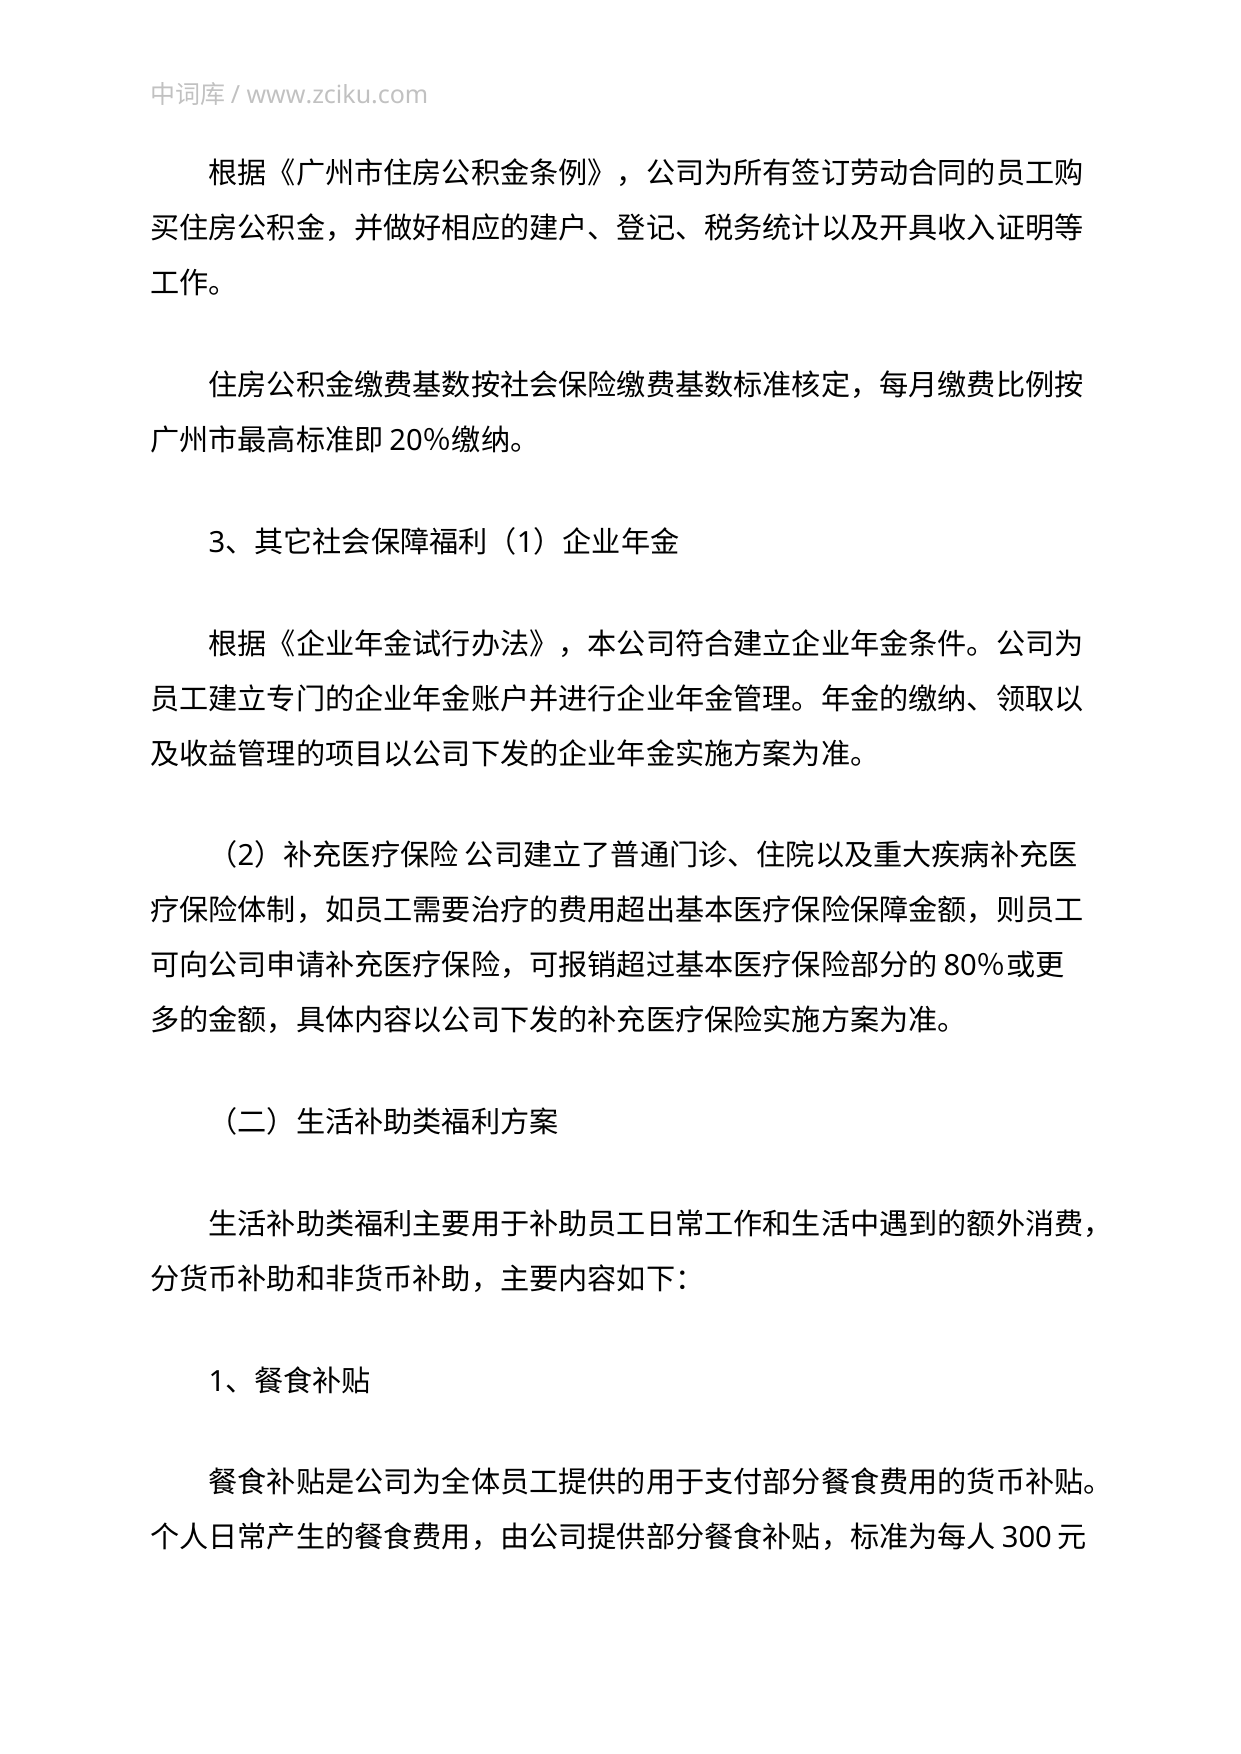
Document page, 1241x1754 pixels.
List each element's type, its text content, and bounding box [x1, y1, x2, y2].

text 生活补助类福利主要用于补助员工日常工作和生活中遇到的额外消费，分货币补助和非货币补助，主要内容如下： [150, 1200, 1090, 1298]
text （2）补充医疗保险 公司建立了普通门诊、住院以及重大疾病补充医疗保险体制，如员工需要治疗的费用超出基本医疗保险保障金额，则员工可向公司申请补充医疗保险，可报销超过基本医疗保险部分的80％或更多的金额，具体内容以公司下发的补充医疗保险实施方案为准。 [150, 832, 1090, 1039]
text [150, 1459, 1090, 1556]
text 根据《企业年金试行办法》，本公司符合建立企业年金条件。公司为员工建立专门的企业年金账户并进行企业年金管理。年金的缴纳、领取以及收益管理的项目以公司下发的企业年金实施方案为准。 [150, 620, 1090, 772]
text 根据《广州市住房公积金条例》，公司为所有签订劳动合同的员工购买住房公积金，并做好相应的建户、登记、税务统计以及开具收入证明等工作。 [150, 150, 1090, 302]
text 3、其它社会保障福利（1）企业年金 [150, 518, 1090, 561]
text 住房公积金缴费基数按社会保险缴费基数标准核定，每月缴费比例按广州市最高标准即20％缴纳。 [150, 362, 1090, 459]
text （二）生活补助类福利方案 [150, 1099, 1090, 1141]
text 1、餐食补贴 [150, 1357, 1090, 1399]
